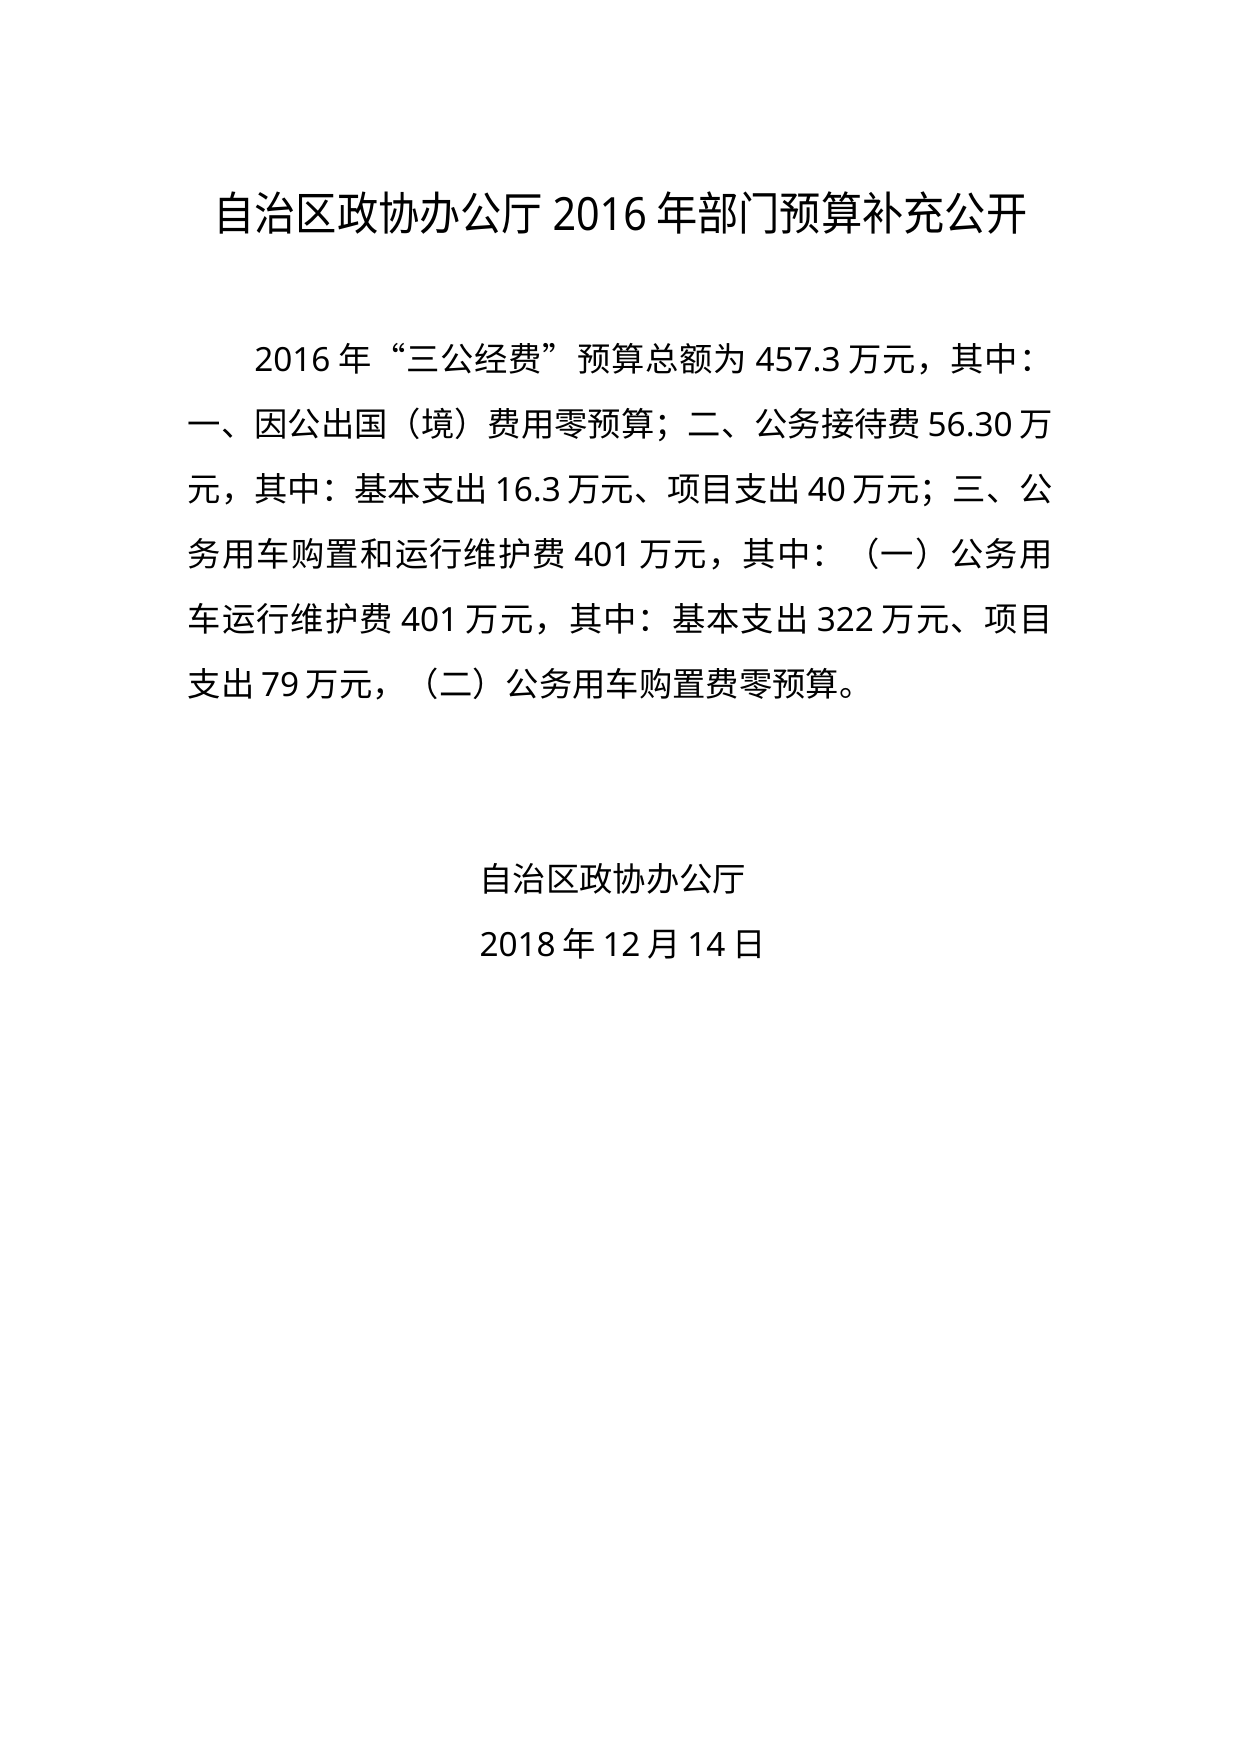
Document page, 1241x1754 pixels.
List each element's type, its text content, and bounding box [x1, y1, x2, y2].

text 自治区政协办公厅 [187, 844, 1053, 909]
text 自治区政协办公厅2016年部门预算补充公开 [187, 162, 1053, 259]
text 2016年“三公经费”预算总额为457.3万元，其中：一、因公出国（境）费用零预算；二、公务接待费56.30万元，其中：基本支出16.3万元、项目支出40万元；三、公务用车购置和运行维护费401万元，其中：（一）公务用车运行维护费401万元，其中：基本支出322万元、项目支出79万元，（二）公务用车购置费零预算。 [187, 324, 1053, 714]
text 2018年12月14日 [187, 909, 1053, 974]
